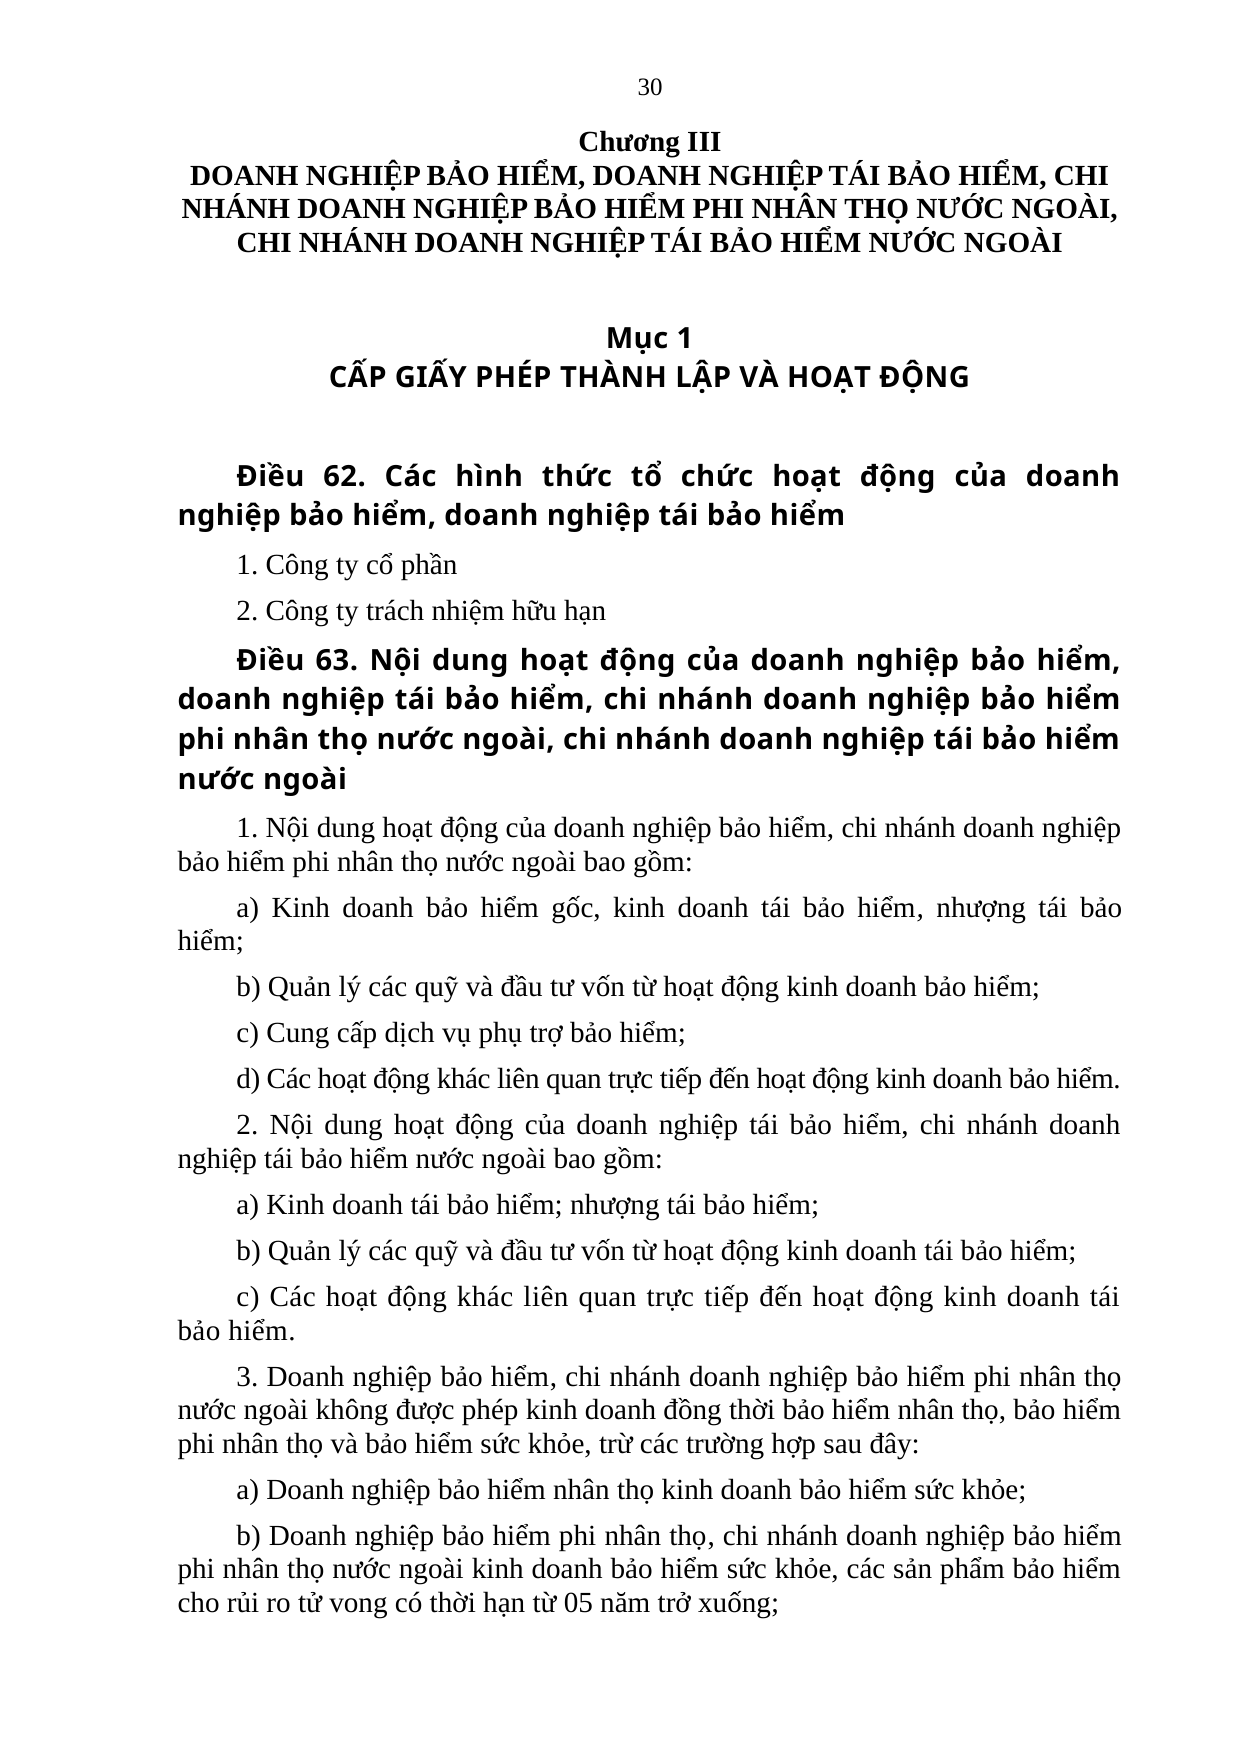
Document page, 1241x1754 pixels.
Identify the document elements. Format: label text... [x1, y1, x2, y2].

text a) Kinh doanh bảo hiểm gốc, kinh doanh tái bảo hiểm, nhượng tái bảo hiểm; [177, 890, 1122, 957]
text a) Doanh nghiệp bảo hiểm nhân thọ kinh doanh bảo hiểm sức khỏe; [177, 1472, 1122, 1505]
text b) Quản lý các quỹ và đầu tư vốn từ hoạt động kinh doanh tái bảo hiểm; [177, 1233, 1122, 1267]
subtitle Điều 63. Nội dung hoạt động của doanh nghiệp bảo hiểm, doanh nghiệp tái bảo hiểm, chi nhánh doanh nghiệp bảo hiểm phi nhân thọ nước ngoài, chi nhánh doanh nghiệp tái bảo hiểm nước ngoài [177, 639, 1122, 798]
text 3. Doanh nghiệp bảo hiểm, chi nhánh doanh nghiệp bảo hiểm phi nhân thọ nước ngoài không được phép kinh doanh đồng thời bảo hiểm nhân thọ, bảo hiểm phi nhân thọ và bảo hiểm sức khỏe, trừ các trường hợp sau đây: [177, 1359, 1122, 1459]
text 2. Công ty trách nhiệm hữu hạn [177, 593, 1122, 626]
subtitle Mục 1 CẤP GIẤY PHÉP THÀNH LẬP VÀ HOẠT ĐỘNG [177, 317, 1122, 396]
text 1. Công ty cổ phần [177, 547, 1122, 580]
text c) Các hoạt động khác liên quan trực tiếp đến hoạt động kinh doanh tái bảo hiểm. [177, 1279, 1122, 1346]
text 1. Nội dung hoạt động của doanh nghiệp bảo hiểm, chi nhánh doanh nghiệp bảo hiểm phi nhân thọ nước ngoài bao gồm: [177, 810, 1122, 877]
text b) Quản lý các quỹ và đầu tư vốn từ hoạt động kinh doanh bảo hiểm; [177, 969, 1122, 1003]
text d) Các hoạt động khác liên quan trực tiếp đến hoạt động kinh doanh bảo hiểm. [177, 1061, 1122, 1095]
text a) Kinh doanh tái bảo hiểm; nhượng tái bảo hiểm; [177, 1187, 1122, 1221]
text b) Doanh nghiệp bảo hiểm phi nhân thọ, chi nhánh doanh nghiệp bảo hiểm phi nhân thọ nước ngoài kinh doanh bảo hiểm sức khỏe, các sản phẩm bảo hiểm cho rủi ro tử vong có thời hạn từ 05 năm trở xuống; [177, 1518, 1122, 1618]
subtitle Điều 62. Các hình thức tổ chức hoạt động của doanh nghiệp bảo hiểm, doanh nghiệp tái bảo hiểm [177, 455, 1122, 534]
text 2. Nội dung hoạt động của doanh nghiệp tái bảo hiểm, chi nhánh doanh nghiệp tái bảo hiểm nước ngoài bao gồm: [177, 1107, 1122, 1174]
text c) Cung cấp dịch vụ phụ trợ bảo hiểm; [177, 1015, 1122, 1049]
subtitle Chương III DOANH NGHIỆP BẢO HIỂM, DOANH NGHIỆP TÁI BẢO HIỂM, CHI NHÁNH DOANH NGHIỆP BẢO HIỂM PHI NHÂN THỌ NƯỚC NGOÀI, CHI NHÁNH DOANH NGHIỆP TÁI BẢO HIỂM NƯỚC NGOÀI [177, 124, 1122, 258]
